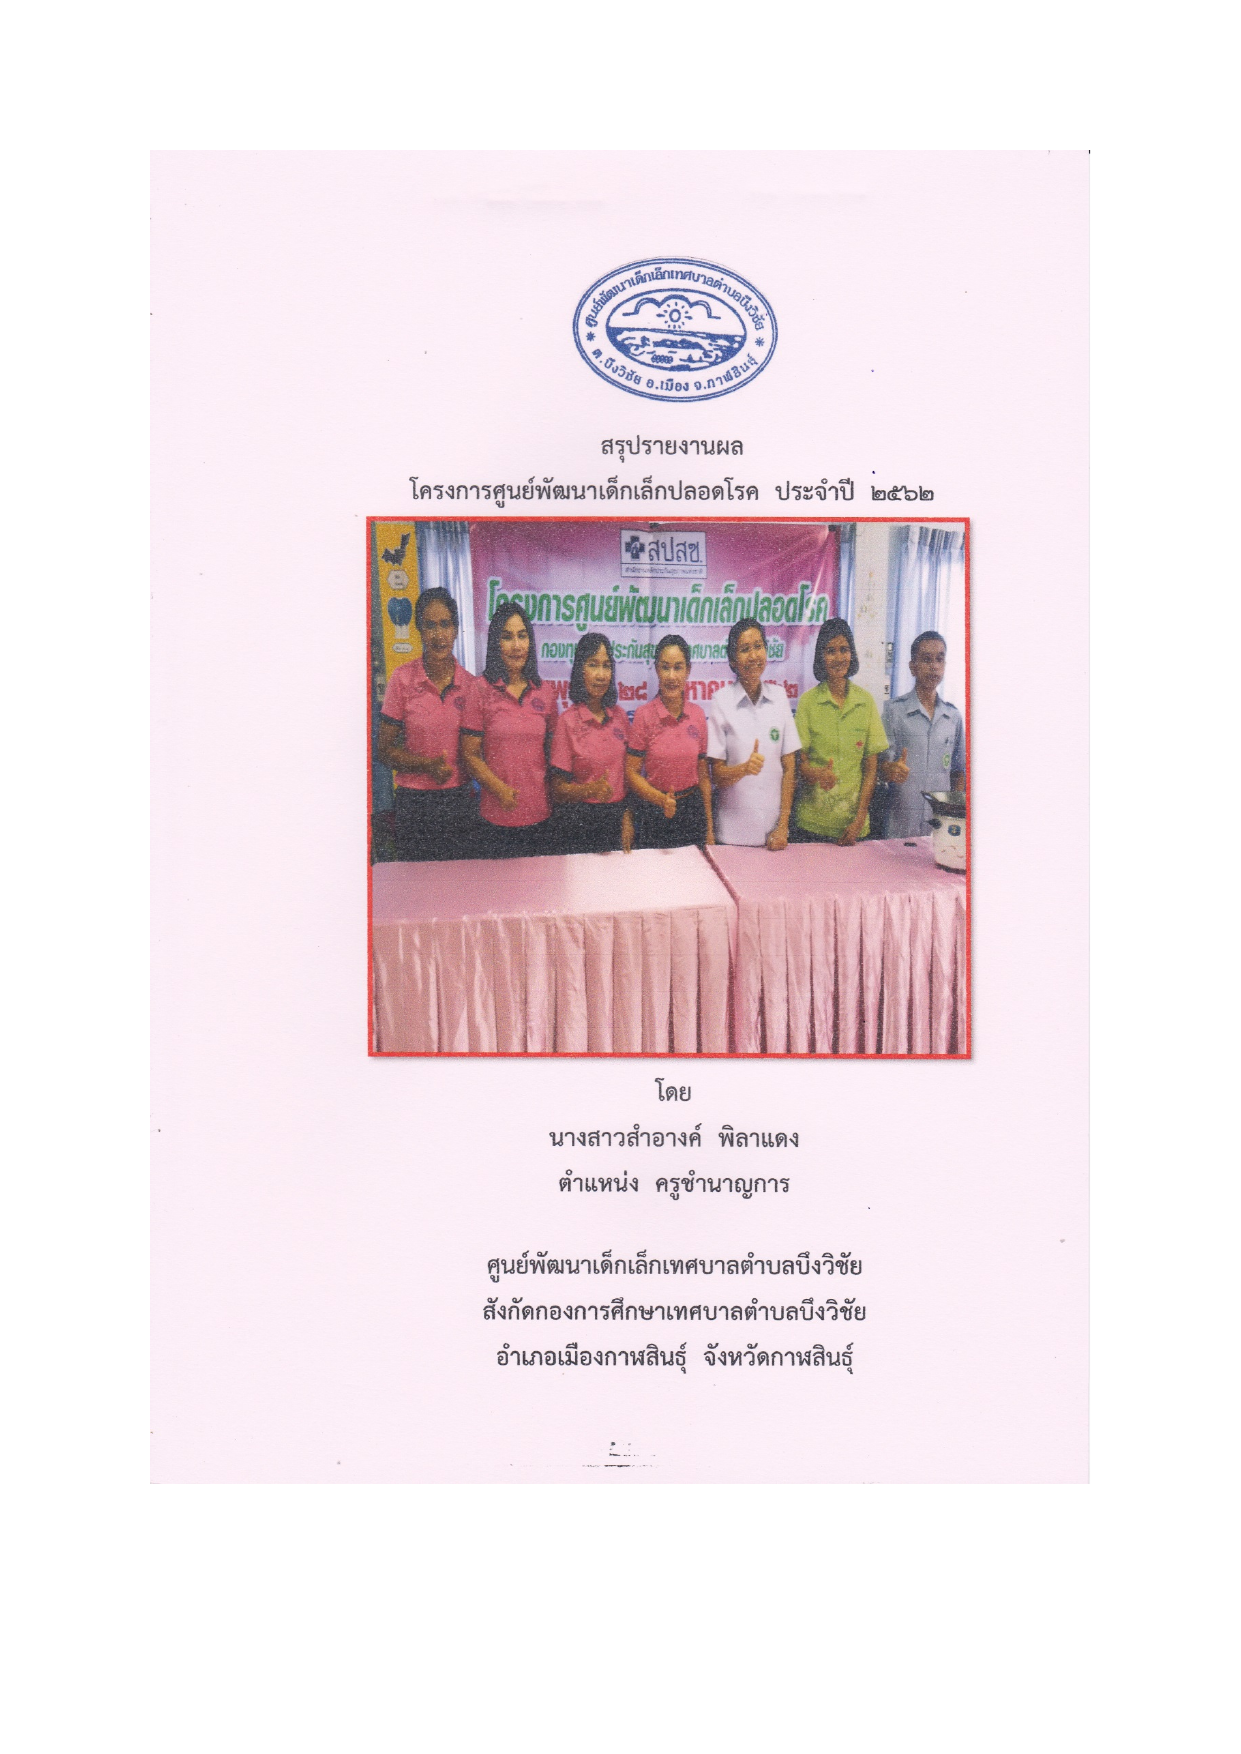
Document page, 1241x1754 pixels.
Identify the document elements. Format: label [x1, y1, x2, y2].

picture [150, 150, 1091, 1484]
